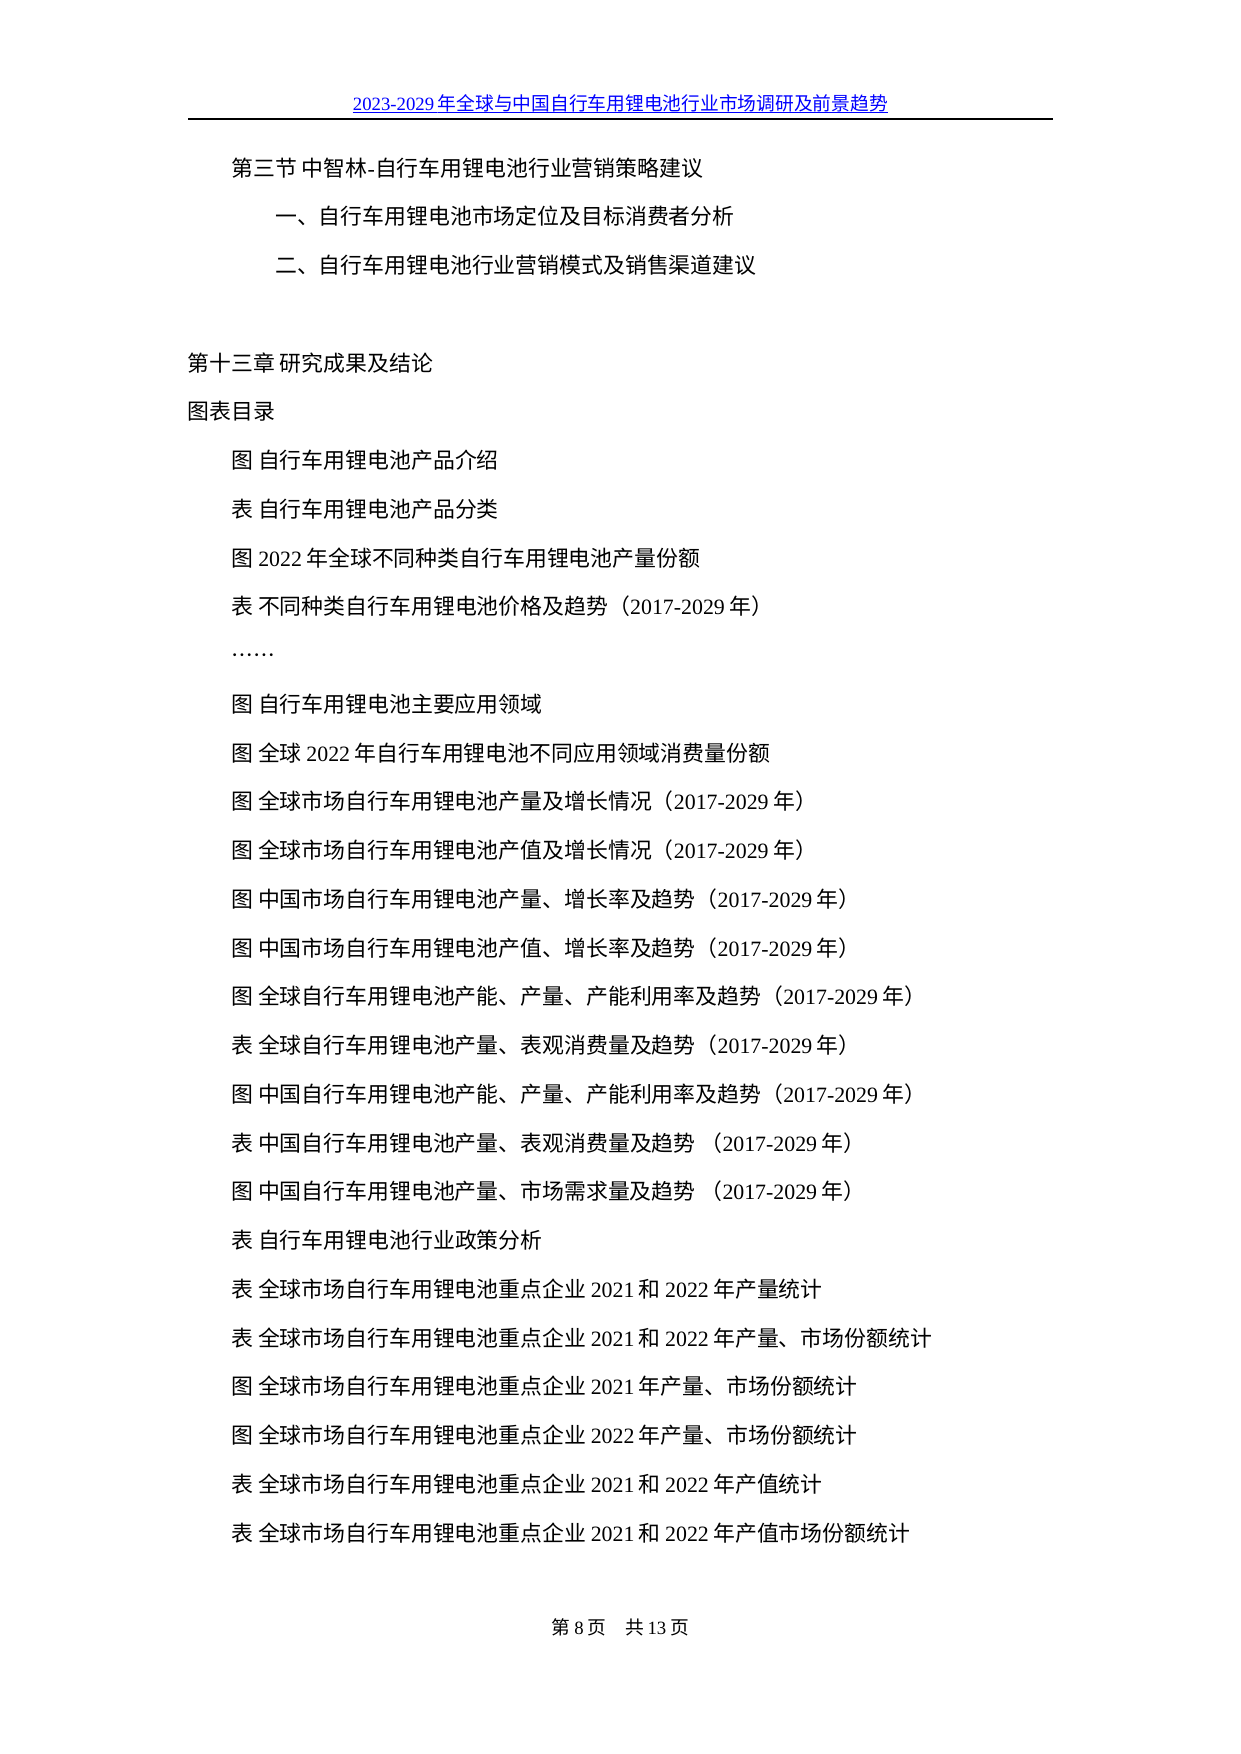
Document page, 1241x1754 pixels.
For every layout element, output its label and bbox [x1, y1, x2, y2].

text [187, 150, 1053, 1548]
